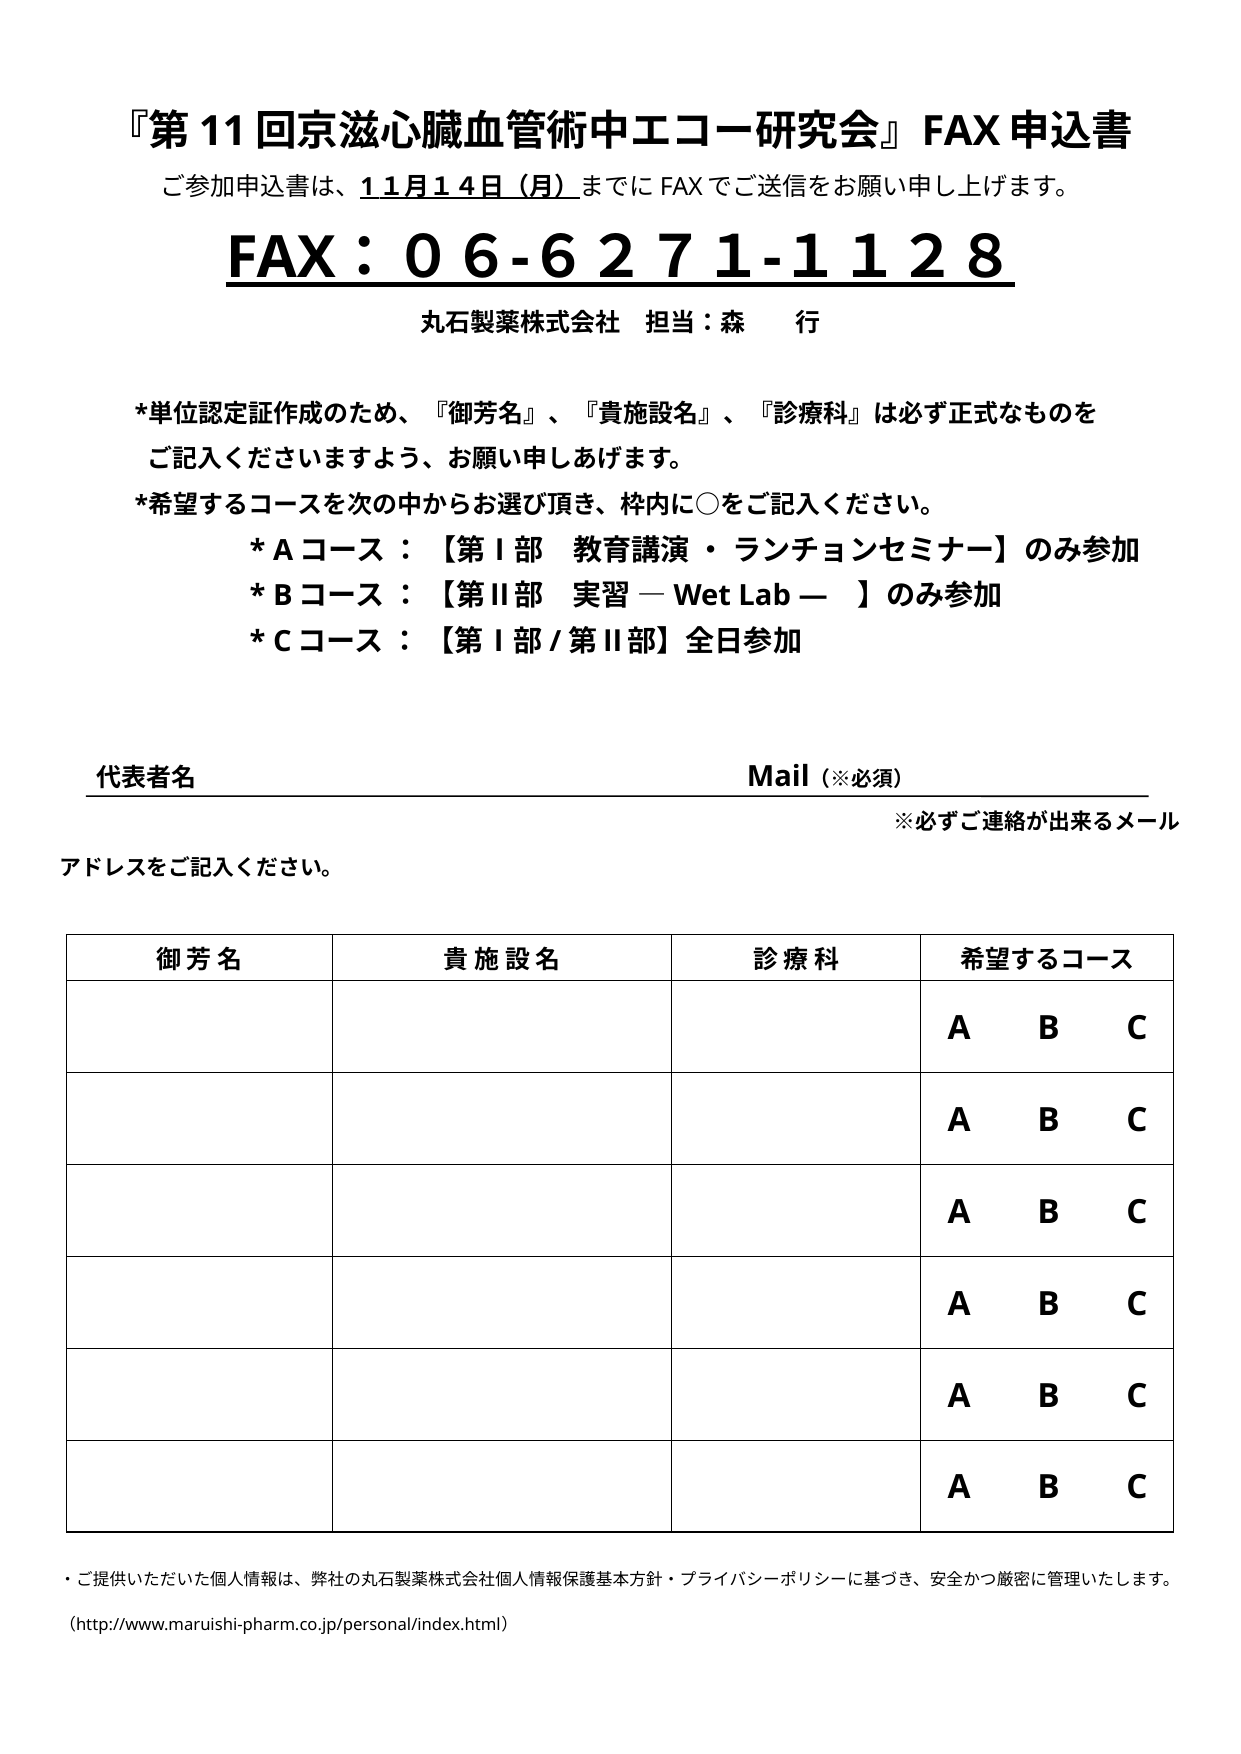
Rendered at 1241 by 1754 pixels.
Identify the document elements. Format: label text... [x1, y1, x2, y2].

table_cell [67, 1441, 332, 1531]
text FAX：０６-６２７１-１１２８ [59, 207, 1181, 298]
table_cell [333, 1441, 671, 1531]
table_cell A B C [921, 1165, 1173, 1256]
text ・ご提供いただいた個人情報は、弊社の丸石製薬株式会社個人情報保護基本方針・プライバシーポリシーに基づき、安全かつ厳密に管理いたします。（http://www.maruishi-pharm.co.jp/personal/index.html） [59, 1555, 1181, 1646]
text 丸石製薬株式会社 担当：森 行 [59, 298, 1181, 343]
table_cell A B C [921, 1441, 1173, 1531]
table_cell A B C [921, 981, 1173, 1072]
text * Bコース ： 【第Ⅱ部 実習 ― Wet Lab ― 】のみ参加 [59, 570, 1181, 616]
table_header 貴 施 設 名 [333, 935, 671, 980]
table_cell A B C [921, 1349, 1173, 1439]
table_cell A B C [921, 1073, 1173, 1164]
text ご参加申込書は、1１月１４日（月）までにFAXでご送信をお願い申し上げます。 [59, 162, 1181, 207]
table_header 希望するコース [921, 935, 1173, 980]
table_cell A B C [921, 1257, 1173, 1348]
text ※必ずご連絡が出来るメールアドレスをご記入ください。 [59, 797, 1181, 888]
table_cell [67, 981, 332, 1072]
text ご記入くださいますよう、お願い申しあげます。 [59, 434, 1181, 479]
text 『第11回京滋心臓血管術中エコー研究会』FAX申込書 [59, 93, 1181, 162]
text * Cコース ： 【第Ⅰ部 / 第Ⅱ部】全日参加 [59, 616, 1181, 661]
table_header 診 療 科 [672, 935, 920, 980]
table_cell [672, 1441, 920, 1531]
table_cell [333, 1349, 671, 1439]
table_cell [333, 1073, 671, 1164]
table_cell [333, 1257, 671, 1348]
table_cell [67, 1257, 332, 1348]
table_cell [672, 981, 920, 1072]
text *単位認定証作成のため、『御芳名』、『貴施設名』、『診療科』は必ず正式なものを [59, 389, 1181, 434]
table_cell [333, 1165, 671, 1256]
table_cell [672, 1257, 920, 1348]
table_cell [67, 1349, 332, 1439]
table_cell [333, 981, 671, 1072]
table_cell [672, 1073, 920, 1164]
table_cell [67, 1073, 332, 1164]
table_cell [672, 1349, 920, 1439]
text *希望するコースを次の中からお選び頂き、枠内に○をご記入ください。 [59, 479, 1181, 525]
table_cell [67, 1165, 332, 1256]
table_header 御 芳 名 [67, 935, 332, 980]
table_cell [672, 1165, 920, 1256]
text 代表者名 Mail（※必須） [59, 752, 1181, 797]
text * Aコース ： 【第Ⅰ部 教育講演 ・ ランチョンセミナー】のみ参加 [59, 525, 1181, 570]
